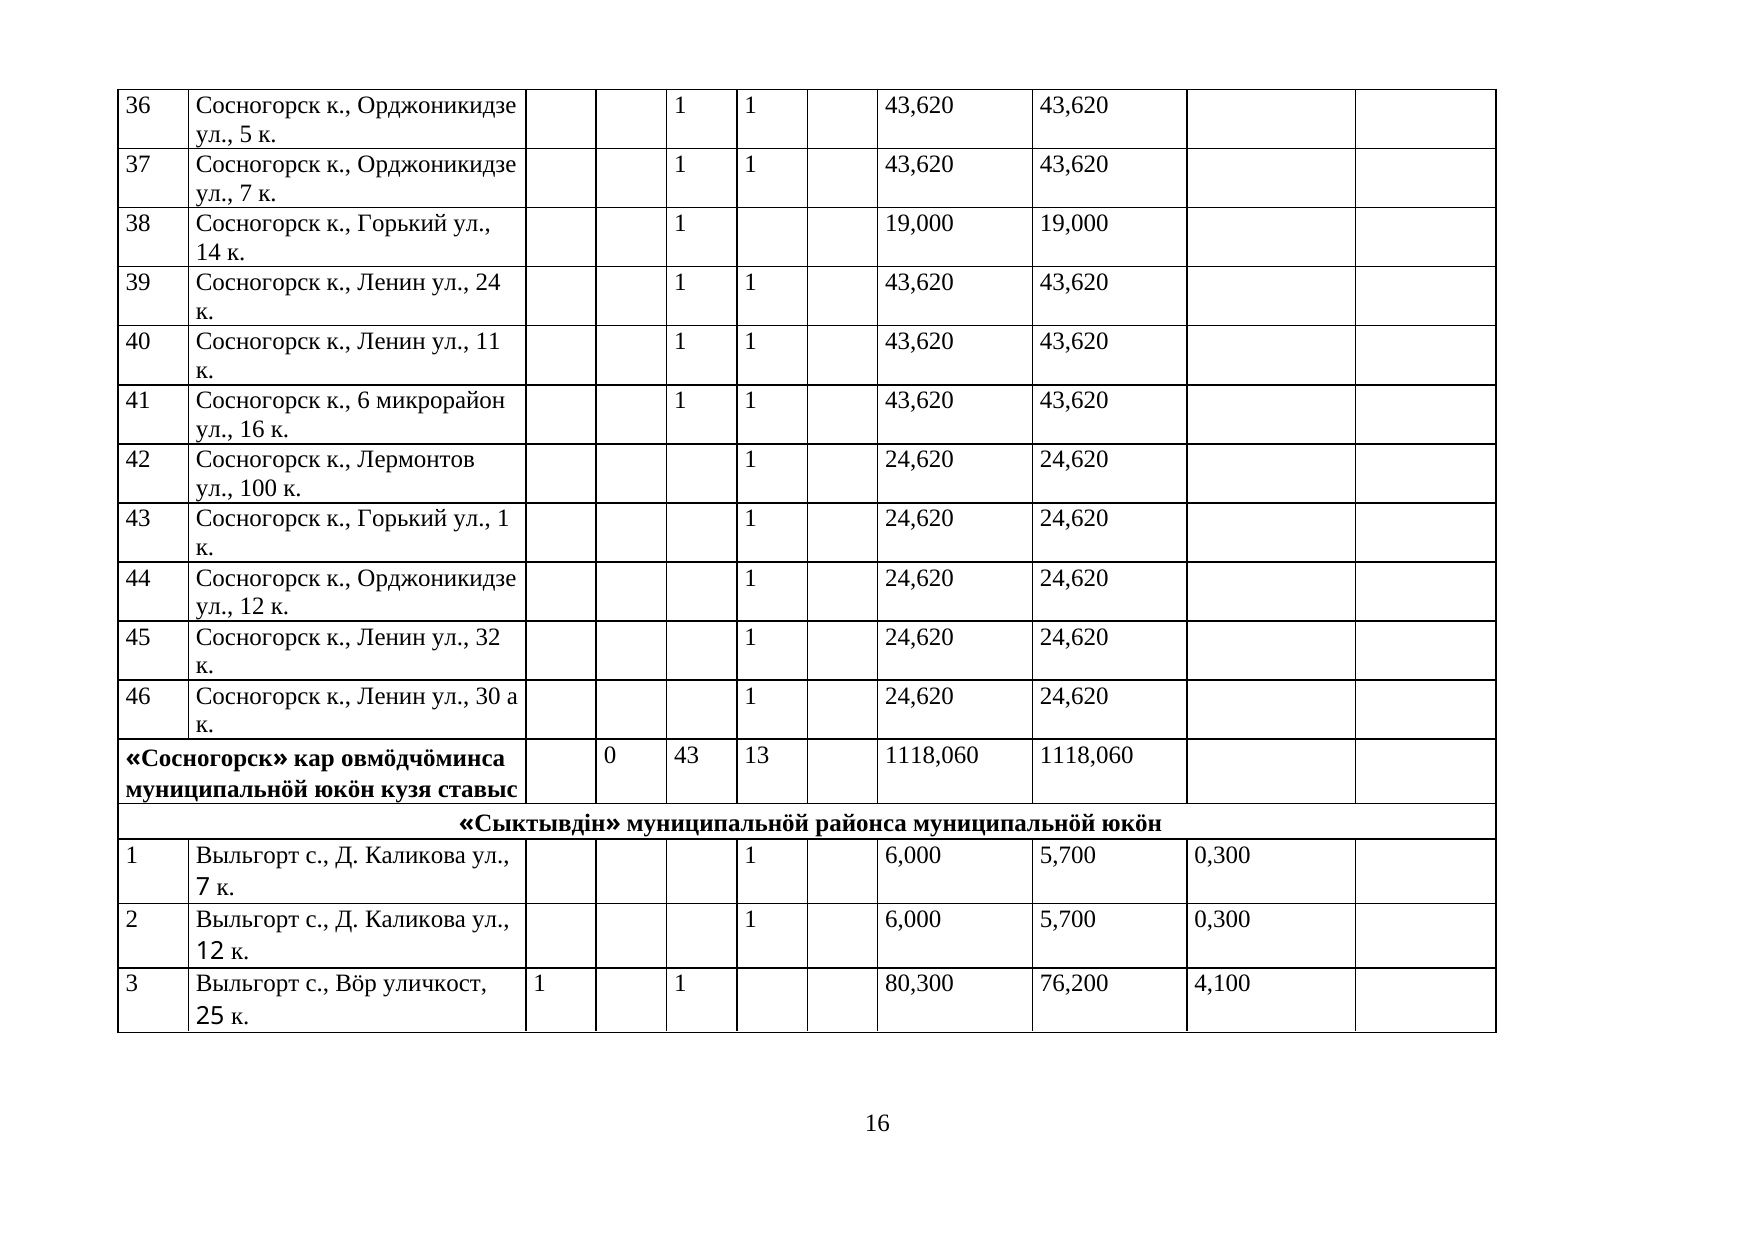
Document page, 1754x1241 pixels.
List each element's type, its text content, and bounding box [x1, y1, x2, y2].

table_cell [527, 563, 595, 620]
table_cell 1 [738, 504, 807, 561]
table_cell 43 [119, 504, 188, 561]
table_cell 43,620 [1033, 90, 1186, 148]
table_cell 1 [667, 208, 736, 266]
table_cell 44 [119, 563, 188, 620]
table_cell [1188, 267, 1355, 325]
table_cell [808, 969, 877, 1031]
table_cell 19,000 [1033, 208, 1186, 266]
table_cell 37 [119, 149, 188, 207]
table_cell 1 [119, 840, 188, 903]
table_cell 24,620 [878, 504, 1032, 561]
table_cell [527, 504, 595, 561]
table_cell 1 [667, 267, 736, 325]
table_cell 6,000 [878, 904, 1032, 967]
table_cell 24,620 [1033, 681, 1186, 738]
table_cell [527, 208, 595, 266]
table_cell 76,200 [1033, 969, 1186, 1031]
table_cell [527, 90, 595, 148]
table_cell [1356, 445, 1495, 502]
table_cell [1188, 681, 1355, 738]
table_cell 40 [119, 326, 188, 384]
table_cell [1188, 90, 1355, 148]
table_cell Выльгорт с., Д. Каликова ул., 7 к. [189, 840, 525, 903]
table_cell Сосногорск к., Лермонтов ул., 100 к. [189, 445, 525, 502]
table_cell 1 [667, 149, 736, 207]
table_cell 43 [667, 740, 736, 803]
table_cell 46 [119, 681, 188, 738]
table_cell [1356, 326, 1495, 384]
table_cell [1356, 504, 1495, 561]
table_cell 43,620 [1033, 386, 1186, 443]
table_cell [808, 445, 877, 502]
table_cell [1356, 208, 1495, 266]
table_cell 39 [119, 267, 188, 325]
table_cell [1188, 504, 1355, 561]
table_cell [597, 208, 666, 266]
table_cell [808, 326, 877, 384]
table_cell 3 [119, 969, 188, 1031]
table_cell [597, 681, 666, 738]
table_cell 24,620 [878, 563, 1032, 620]
table_cell 1 [738, 563, 807, 620]
table_cell [597, 904, 666, 967]
table_cell [1356, 969, 1495, 1031]
table_cell [1356, 149, 1495, 207]
table_cell [1356, 904, 1495, 967]
table_cell [1356, 840, 1495, 903]
table_cell 43,620 [1033, 149, 1186, 207]
table_cell 45 [119, 622, 188, 679]
table_cell 0,300 [1188, 840, 1355, 903]
table_cell [1356, 563, 1495, 620]
table_cell [667, 622, 736, 679]
table_cell 5,700 [1033, 904, 1186, 967]
table_cell [808, 267, 877, 325]
table_cell 1 [527, 969, 595, 1031]
table_cell 43,620 [878, 386, 1032, 443]
table_cell [1188, 740, 1355, 803]
table_cell Сосногорск к., Орджоникидзе ул., 5 к. [189, 90, 525, 148]
table_cell 1 [738, 681, 807, 738]
table_cell 36 [119, 90, 188, 148]
table_cell 24,620 [878, 622, 1032, 679]
table_cell Сосногорск к., Горький ул., 14 к. [189, 208, 525, 266]
table_cell [597, 149, 666, 207]
table_cell 1 [738, 904, 807, 967]
table_cell [597, 840, 666, 903]
table_cell Сосногорск к., Ленин ул., 30 а к. [189, 681, 525, 738]
table_cell 1 [667, 969, 736, 1031]
table_cell [597, 622, 666, 679]
table_cell 1 [738, 622, 807, 679]
table_cell Сосногорск к., Ленин ул., 11 к. [189, 326, 525, 384]
table_cell 4,100 [1188, 969, 1355, 1031]
table_cell [808, 563, 877, 620]
table_cell 1 [738, 840, 807, 903]
table_cell [527, 267, 595, 325]
table_cell Сосногорск к., Ленин ул., 24 к. [189, 267, 525, 325]
table_cell [667, 904, 736, 967]
table_cell 24,620 [1033, 445, 1186, 502]
table_cell [808, 904, 877, 967]
table_cell 38 [119, 208, 188, 266]
table_cell [527, 740, 595, 803]
table_cell [1188, 386, 1355, 443]
table_cell [597, 504, 666, 561]
table_cell [1188, 445, 1355, 502]
table_cell 43,620 [1033, 326, 1186, 384]
table_cell [667, 840, 736, 903]
table_cell [808, 504, 877, 561]
table_cell [1188, 326, 1355, 384]
table_cell 5,700 [1033, 840, 1186, 903]
table_cell 43,620 [878, 326, 1032, 384]
table_cell 80,300 [878, 969, 1032, 1031]
table_cell [527, 326, 595, 384]
table_cell [597, 326, 666, 384]
table_cell 1 [738, 445, 807, 502]
table_cell 42 [119, 445, 188, 502]
table_cell [808, 149, 877, 207]
table_cell 0,300 [1188, 904, 1355, 967]
table_cell Выльгорт с., Д. Каликова ул., 12 к. [189, 904, 525, 967]
table_cell [738, 969, 807, 1031]
table_cell [808, 622, 877, 679]
table_cell [808, 840, 877, 903]
table_cell [527, 445, 595, 502]
table_cell [808, 681, 877, 738]
table_cell [667, 445, 736, 502]
table_cell [1188, 208, 1355, 266]
table_cell 13 [738, 740, 807, 803]
table_cell 2 [119, 904, 188, 967]
table_cell Сосногорск к., Ленин ул., 32 к. [189, 622, 525, 679]
table_cell [1188, 563, 1355, 620]
table_cell [597, 969, 666, 1031]
table_cell [597, 90, 666, 148]
table_cell [527, 386, 595, 443]
table_cell [1356, 267, 1495, 325]
table_cell [597, 563, 666, 620]
table_cell Выльгорт с., Вöр уличкост, 25 к. [189, 969, 525, 1031]
table_cell 1 [738, 90, 807, 148]
table_cell [667, 563, 736, 620]
table_cell 24,620 [1033, 563, 1186, 620]
table_cell 24,620 [878, 681, 1032, 738]
table_cell [808, 740, 877, 803]
table_cell 1 [738, 149, 807, 207]
table_cell [527, 840, 595, 903]
table_cell [597, 445, 666, 502]
table_cell [597, 267, 666, 325]
table_cell 41 [119, 386, 188, 443]
table_cell 1 [667, 326, 736, 384]
table_cell 0 [597, 740, 666, 803]
table_cell [808, 208, 877, 266]
table_cell 1 [738, 326, 807, 384]
table_cell [667, 504, 736, 561]
table_cell Сосногорск к., Горький ул., 1 к. [189, 504, 525, 561]
table_cell [1356, 681, 1495, 738]
table_cell [738, 208, 807, 266]
table_cell [527, 681, 595, 738]
table_cell 24,620 [878, 445, 1032, 502]
table_cell 1 [738, 267, 807, 325]
table_cell [1356, 740, 1495, 803]
table_cell 6,000 [878, 840, 1032, 903]
table_cell [808, 386, 877, 443]
table_cell [1356, 386, 1495, 443]
table_cell [1188, 149, 1355, 207]
table_cell [1356, 90, 1495, 148]
table_cell [808, 90, 877, 148]
table_cell 43,620 [878, 149, 1032, 207]
table_cell Сосногорск к., Орджоникидзе ул., 7 к. [189, 149, 525, 207]
table_cell 1118,060 [1033, 740, 1186, 803]
table_cell 1 [667, 90, 736, 148]
table_cell [1188, 622, 1355, 679]
table_cell [527, 904, 595, 967]
table_cell 1 [667, 386, 736, 443]
table_cell [527, 622, 595, 679]
table_cell 24,620 [1033, 504, 1186, 561]
table_cell Сосногорск к., 6 микрорайон ул., 16 к. [189, 386, 525, 443]
table_cell 1118,060 [878, 740, 1032, 803]
table_cell «Сыктывдiн» муниципальнöй районса муниципальнöй юкöн [119, 804, 1495, 838]
table_cell [527, 149, 595, 207]
table_cell 19,000 [878, 208, 1032, 266]
table_cell [597, 386, 666, 443]
table_cell [667, 681, 736, 738]
table_cell 43,620 [878, 90, 1032, 148]
table_cell «Сосногорск» кар овмöдчöминса муниципальнöй юкöн кузя ставыс [119, 740, 525, 803]
table_cell 43,620 [1033, 267, 1186, 325]
table_cell 1 [738, 386, 807, 443]
table_cell 24,620 [1033, 622, 1186, 679]
table_cell 43,620 [878, 267, 1032, 325]
table_cell Сосногорск к., Орджоникидзе ул., 12 к. [189, 563, 525, 620]
table_cell [1356, 622, 1495, 679]
